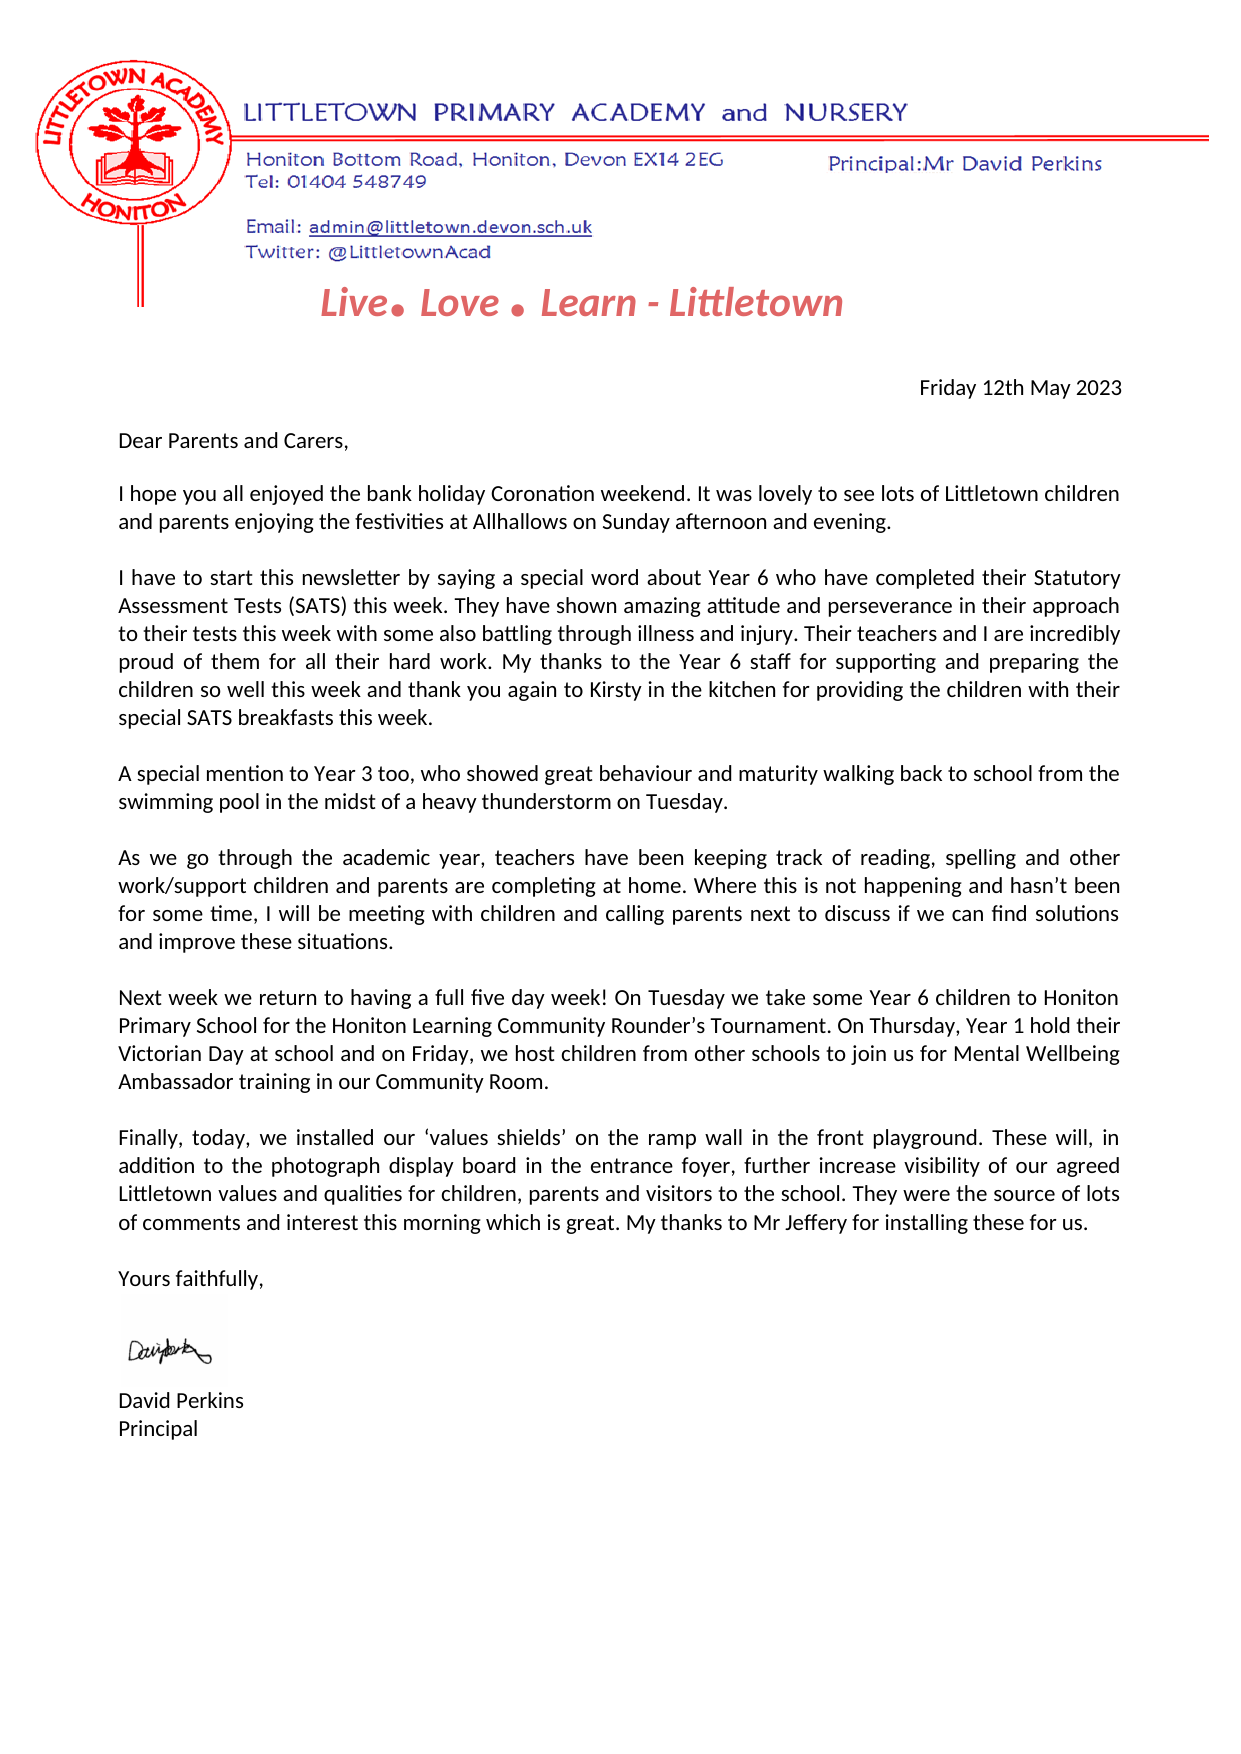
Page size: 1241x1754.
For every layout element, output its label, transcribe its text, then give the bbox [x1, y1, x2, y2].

text Yours faithfully, [118, 1264, 1122, 1292]
text I have to start this newsletter by saying a special word about Year 6 who have completed their Statutory Assessment Tests (SATS) this week. They have shown amazing attitude and perseverance in their approach to their tests this week with some also battling through illness and injury. Their teachers and I are incredibly proud of them for all their hard work. My thanks to the Year 6 staff for supporting and preparing the children so well this week and thank you again to Kirsty in the kitchen for providing the children with their special SATS breakfasts this week. [118, 563, 1122, 731]
text As we go through the academic year, teachers have been keeping track of reading, spelling and other work/support children and parents are completing at home. Where this is not happening and hasn’t been for some time, I will be meeting with children and calling parents next to discuss if we can find solutions and improve these situations. [118, 843, 1122, 955]
picture [19, 58, 1221, 311]
text A special mention to Year 3 too, who showed great behaviour and maturity walking back to school from the swimming pool in the midst of a heavy thunderstorm on Tuesday. [118, 759, 1122, 815]
text Finally, today, we installed our ‘values shields’ on the ramp wall in the front playground. These will, in addition to the photograph display board in the entrance foyer, further increase visibility of our agreed Littletown values and qualities for children, parents and visitors to the school. They were the source of lots of comments and interest this morning which is great. My thanks to Mr Jeffery for installing these for us. [118, 1123, 1122, 1236]
text I hope you all enjoyed the bank holiday Coronation weekend. It was lovely to see lots of Littletown children and parents enjoying the festivities at Allhallows on Sunday afternoon and evening. [118, 479, 1122, 535]
text David Perkins [118, 1292, 1122, 1414]
text Next week we return to having a full five day week! On Tuesday we take some Year 6 children to Honiton Primary School for the Honiton Learning Community Rounder’s Tournament. On Thursday, Year 1 hold their Victorian Day at school and on Friday, we host children from other schools to join us for Mental Wellbeing Ambassador training in our Community Room. [118, 983, 1122, 1096]
text Principal [118, 1414, 1122, 1442]
picture [121, 1294, 229, 1387]
text Dear Parents and Carers, [118, 426, 1122, 454]
text Live. Love . Learn - Littletown [118, 235, 1122, 337]
text Friday 12th May 2023 [118, 373, 1122, 401]
